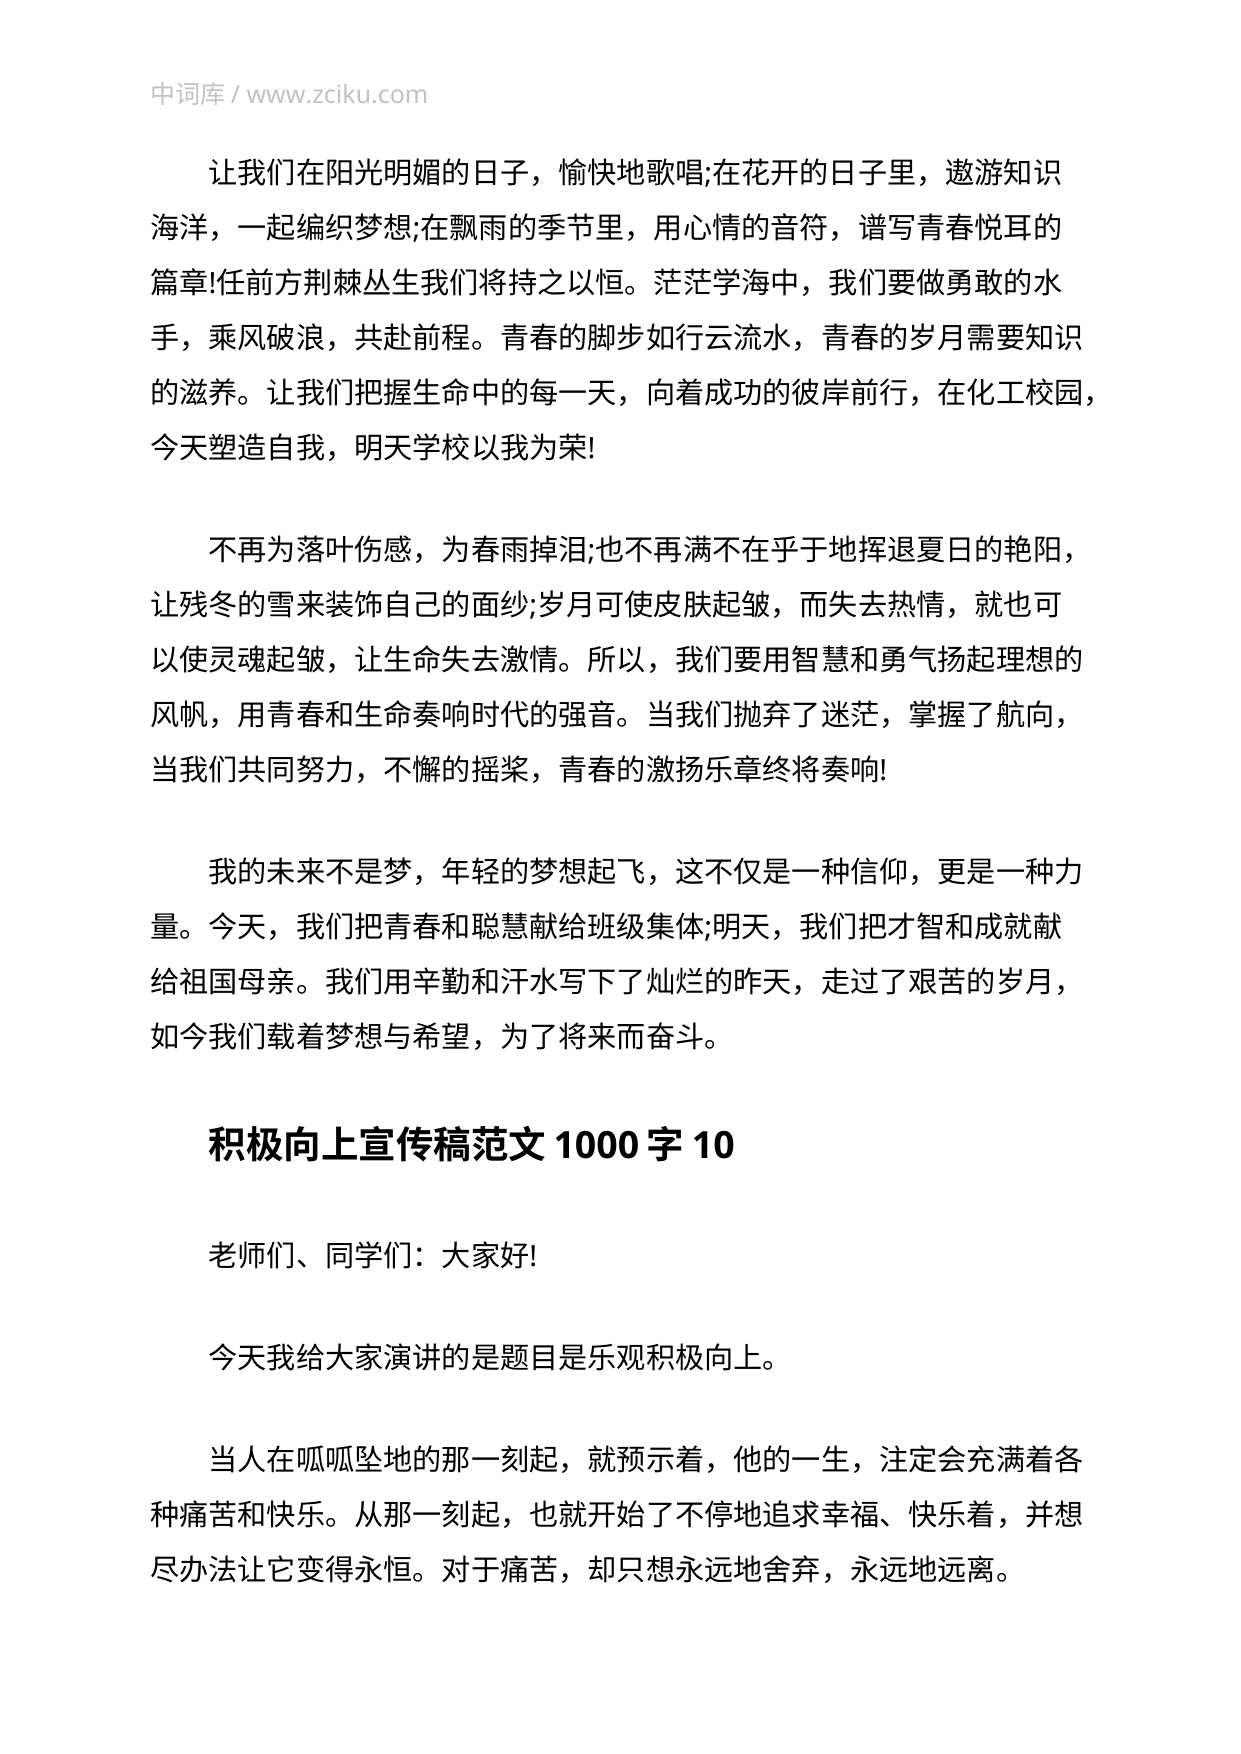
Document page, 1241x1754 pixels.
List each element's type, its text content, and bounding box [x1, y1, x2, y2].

text 积极向上宣传稿范文1000字10 [150, 1115, 1090, 1169]
text 老师们、同学们：大家好! [150, 1233, 1090, 1275]
text 当人在呱呱坠地的那一刻起，就预示着，他的一生，注定会充满着各种痛苦和快乐。从那一刻起，也就开始了不停地追求幸福、快乐着，并想尽办法让它变得永恒。对于痛苦，却只想永远地舍弃，永远地远离。 [150, 1436, 1090, 1588]
text 不再为落叶伤感，为春雨掉泪;也不再满不在乎于地挥退夏日的艳阳，让残冬的雪来装饰自己的面纱;岁月可使皮肤起皱，而失去热情，就也可以使灵魂起皱，让生命失去激情。所以，我们要用智慧和勇气扬起理想的风帆，用青春和生命奏响时代的强音。当我们抛弃了迷茫，掌握了航向，当我们共同努力，不懈的摇桨，青春的激扬乐章终将奏响! [150, 527, 1090, 789]
text 今天我给大家演讲的是题目是乐观积极向上。 [150, 1335, 1090, 1377]
text 让我们在阳光明媚的日子，愉快地歌唱;在花开的日子里，遨游知识海洋，一起编织梦想;在飘雨的季节里，用心情的音符，谱写青春悦耳的篇章!任前方荆棘丛生我们将持之以恒。茫茫学海中，我们要做勇敢的水手，乘风破浪，共赴前程。青春的脚步如行云流水，青春的岁月需要知识的滋养。让我们把握生命中的每一天，向着成功的彼岸前行，在化工校园，今天塑造自我，明天学校以我为荣! [150, 150, 1090, 467]
text 我的未来不是梦，年轻的梦想起飞，这不仅是一种信仰，更是一种力量。今天，我们把青春和聪慧献给班级集体;明天，我们把才智和成就献给祖国母亲。我们用辛勤和汗水写下了灿烂的昨天，走过了艰苦的岁月，如今我们载着梦想与希望，为了将来而奋斗。 [150, 848, 1090, 1056]
